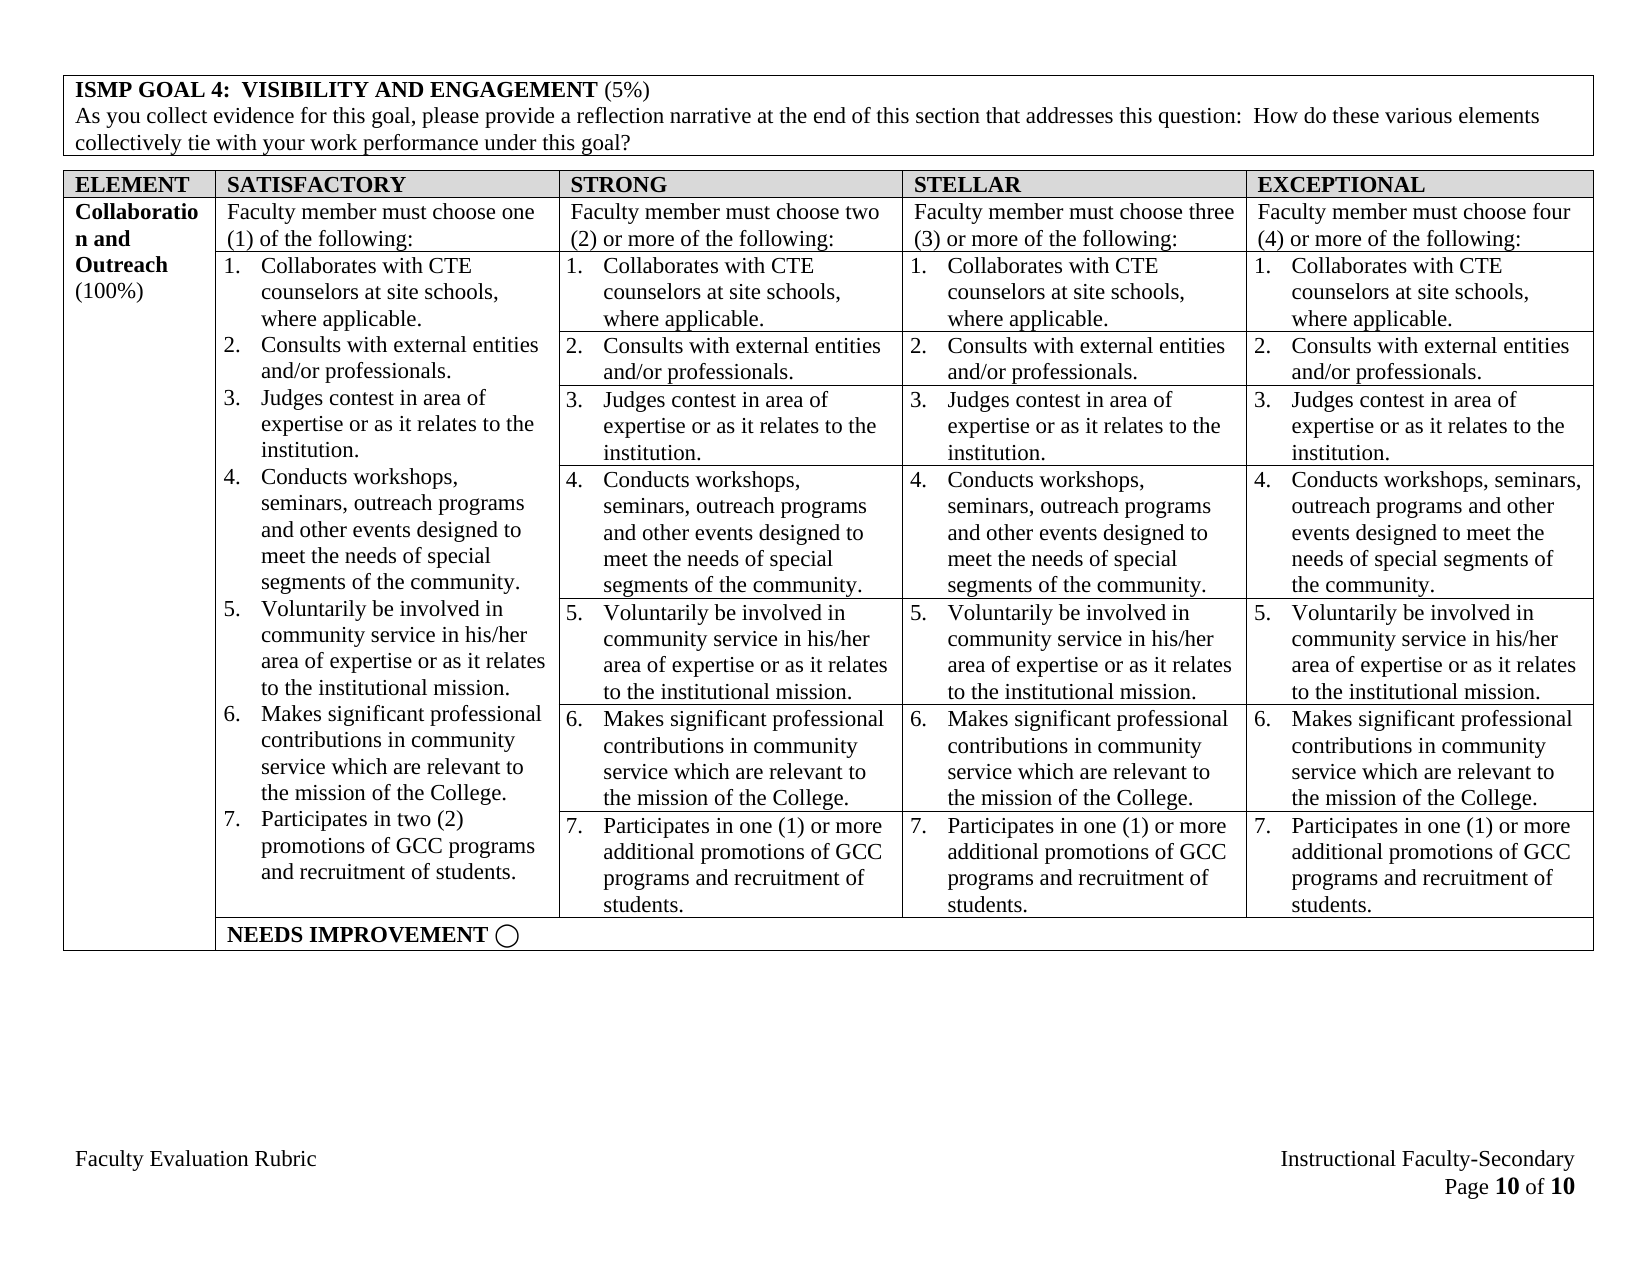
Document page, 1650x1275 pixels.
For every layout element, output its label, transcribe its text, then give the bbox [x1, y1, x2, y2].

table_cell Conducts workshops, seminars, outreach programs and other events designed to meet the needs of special segments of the community. [1247, 466, 1593, 598]
table_header EXCEPTIONAL [1247, 171, 1593, 197]
table_cell Judges contest in area of expertise or as it relates to the institution. [903, 386, 1246, 465]
table_header ISMP GOAL 4: VISIBILITY AND ENGAGEMENT (5%) As you collect evidence for this goal, please provide a reflection narrative at the end of this section that addresses this question: How do these various elements collectively tie with your work performance under this goal? [64, 76, 1593, 155]
table_cell Participates in one (1) or more additional promotions of GCC programs and recruitment of students. [1247, 812, 1593, 917]
table_cell Faculty member must choose one (1) of the following: [216, 198, 559, 251]
table_header SATISFACTORY [216, 171, 559, 197]
table_cell Collaboration and Outreach (100%) [64, 198, 215, 949]
table_cell Makes significant professional contributions in community service which are relevant to the mission of the College. [560, 705, 902, 811]
table_cell Voluntarily be involved in community service in his/her area of expertise or as it relates to the institutional mission. [560, 599, 902, 704]
table_cell Makes significant professional contributions in community service which are relevant to the mission of the College. [903, 705, 1246, 811]
table_header STRONG [560, 171, 902, 197]
table_cell Collaborates with CTE counselors at site schools, where applicable. Consults with external entities and/or professionals. Judges contest in area of expertise or as it relates to the institution. Conducts workshops, seminars, outreach programs and other events designed to meet the needs of special segments of the community. Voluntarily be involved in community service in his/her area of expertise or as it relates to the institutional mission. Makes significant professional contributions in community service which are relevant to the mission of the College. Participates in two (2) promotions of GCC programs and recruitment of students. [216, 252, 559, 917]
table_header ELEMENT [64, 171, 215, 197]
table_cell Voluntarily be involved in community service in his/her area of expertise or as it relates to the institutional mission. [1247, 599, 1593, 704]
table_cell Consults with external entities and/or professionals. [560, 332, 902, 385]
table_cell Consults with external entities and/or professionals. [903, 332, 1246, 385]
table_cell Faculty member must choose two (2) or more of the following: [560, 198, 902, 251]
table_cell Conducts workshops, seminars, outreach programs and other events designed to meet the needs of special segments of the community. [560, 466, 902, 598]
table_cell Collaborates with CTE counselors at site schools, where applicable. [1247, 252, 1593, 331]
table_cell Judges contest in area of expertise or as it relates to the institution. [560, 386, 902, 465]
table_cell Judges contest in area of expertise or as it relates to the institution. [1247, 386, 1593, 465]
table_header STELLAR [903, 171, 1246, 197]
table_cell Faculty member must choose four (4) or more of the following: [1247, 198, 1593, 251]
table_cell Voluntarily be involved in community service in his/her area of expertise or as it relates to the institutional mission. [903, 599, 1246, 704]
table_cell Collaborates with CTE counselors at site schools, where applicable. [560, 252, 902, 331]
table_cell Consults with external entities and/or professionals. [1247, 332, 1593, 385]
table_cell Participates in one (1) or more additional promotions of GCC programs and recruitment of students. [903, 812, 1246, 917]
table_cell Faculty member must choose three (3) or more of the following: [903, 198, 1246, 251]
table_cell Conducts workshops, seminars, outreach programs and other events designed to meet the needs of special segments of the community. [903, 466, 1246, 598]
table_cell Participates in one (1) or more additional promotions of GCC programs and recruitment of students. [560, 812, 902, 917]
table_cell Makes significant professional contributions in community service which are relevant to the mission of the College. [1247, 705, 1593, 811]
table_cell Collaborates with CTE counselors at site schools, where applicable. [903, 252, 1246, 331]
table_cell NEEDS IMPROVEMENT ◯ [216, 918, 1593, 949]
